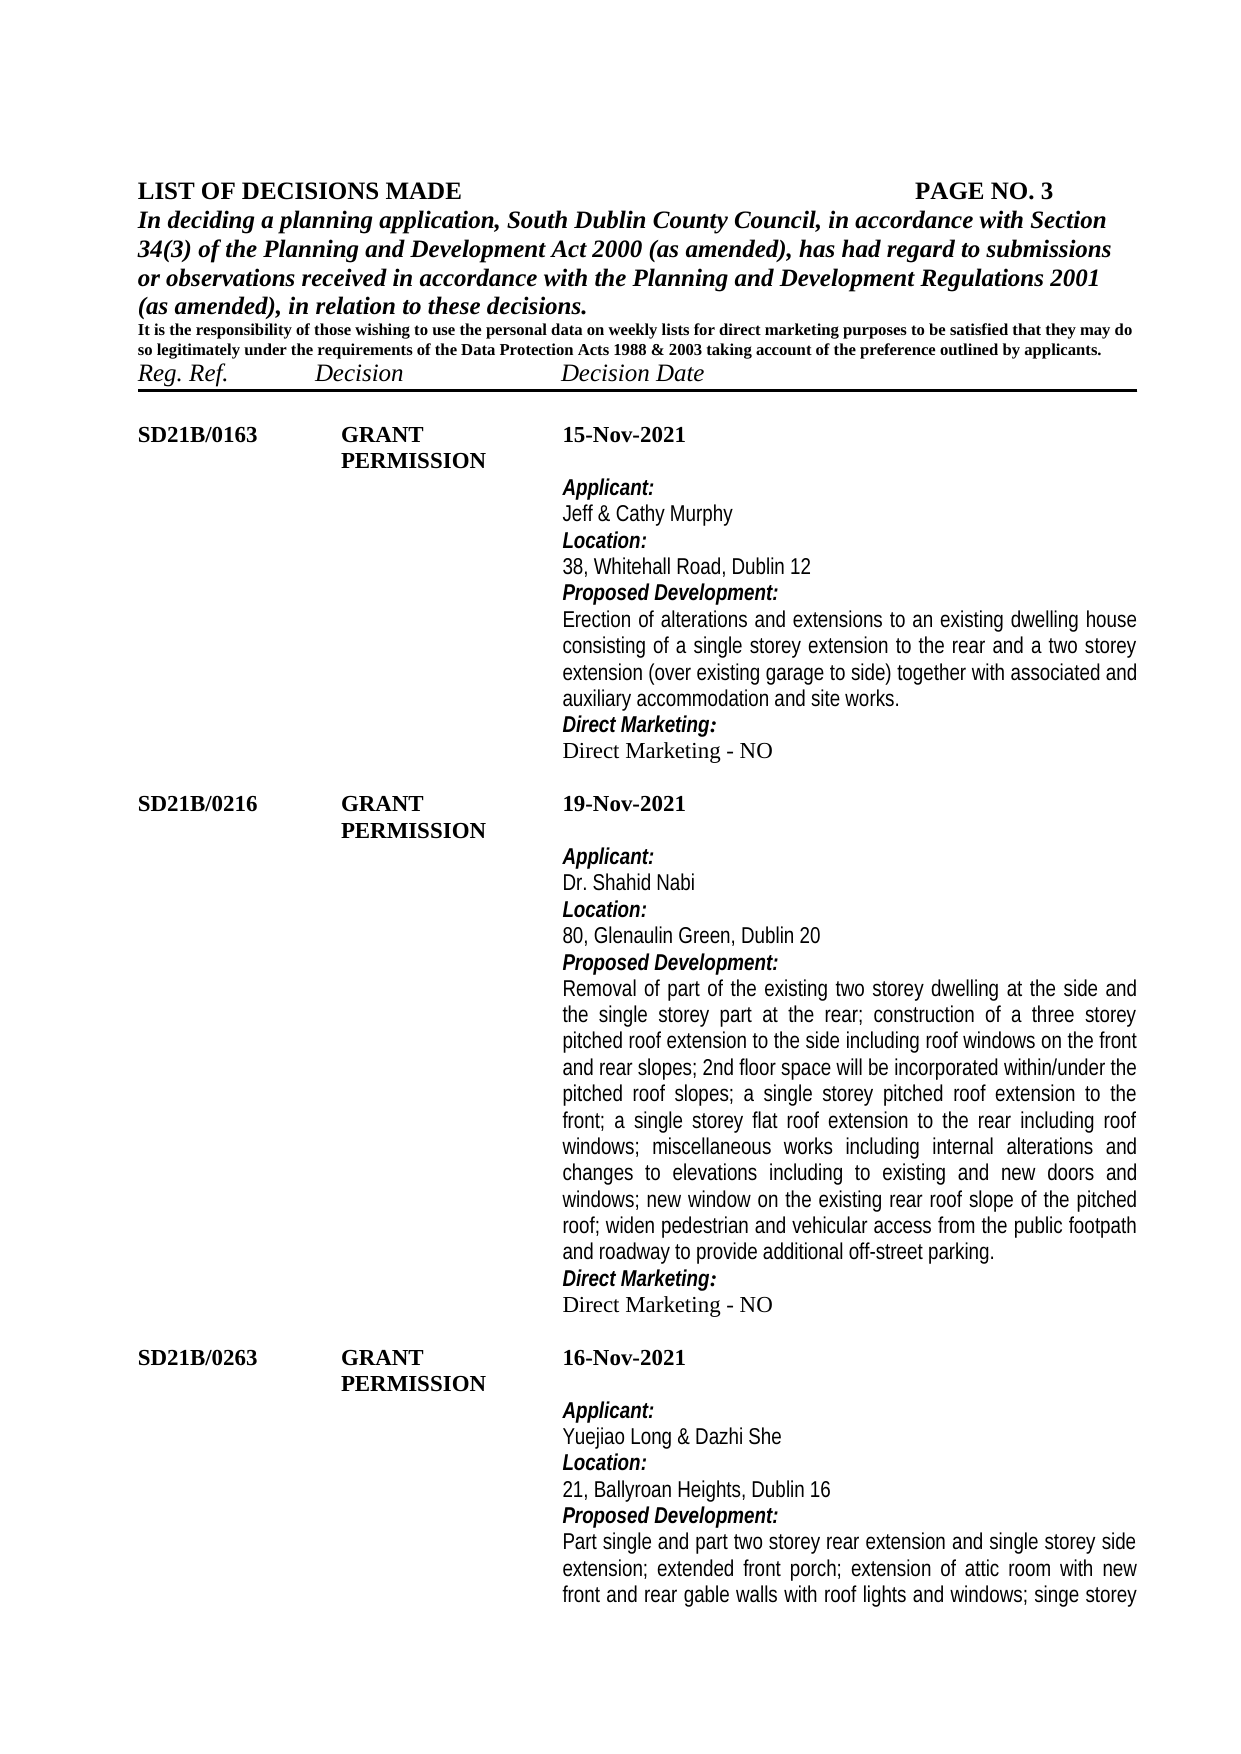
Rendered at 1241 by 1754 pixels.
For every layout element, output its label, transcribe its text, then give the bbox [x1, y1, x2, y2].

table_cell 15-Nov-2021 Applicant: Jeff & Cathy Murphy Location: 38, Whitehall Road, Dublin 12 Proposed Development: Erection of alterations and extensions to an existing dwelling house consisting of a single storey extension to the rear and a two storey extension (over existing garage to side) together with associated and auxiliary accommodation and site works. Direct Marketing: Direct Marketing - NO [551, 421, 1149, 790]
table_cell GRANT PERMISSION [330, 421, 551, 790]
table_cell SD21B/0216 [126, 790, 329, 1344]
table_cell GRANT PERMISSION [330, 1344, 551, 1607]
table_cell SD21B/0163 [126, 421, 329, 790]
table_cell SD21B/0263 [126, 1344, 329, 1607]
table_cell 19-Nov-2021 Applicant: Dr. Shahid Nabi Location: 80, Glenaulin Green, Dublin 20 Proposed Development: Removal of part of the existing two storey dwelling at the side and the single storey part at the rear; construction of a three storey pitched roof extension to the side including roof windows on the front and rear slopes; 2nd floor space will be incorporated within/under the pitched roof slopes; a single storey pitched roof extension to the front; a single storey flat roof extension to the rear including roof windows; miscellaneous works including internal alterations and changes to elevations including to existing and new doors and windows; new window on the existing rear roof slope of the pitched roof; widen pedestrian and vehicular access from the public footpath and roadway to provide additional off-street parking. Direct Marketing: Direct Marketing - NO [551, 790, 1149, 1344]
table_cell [551, 1344, 1149, 1607]
table_cell GRANT PERMISSION [330, 790, 551, 1344]
